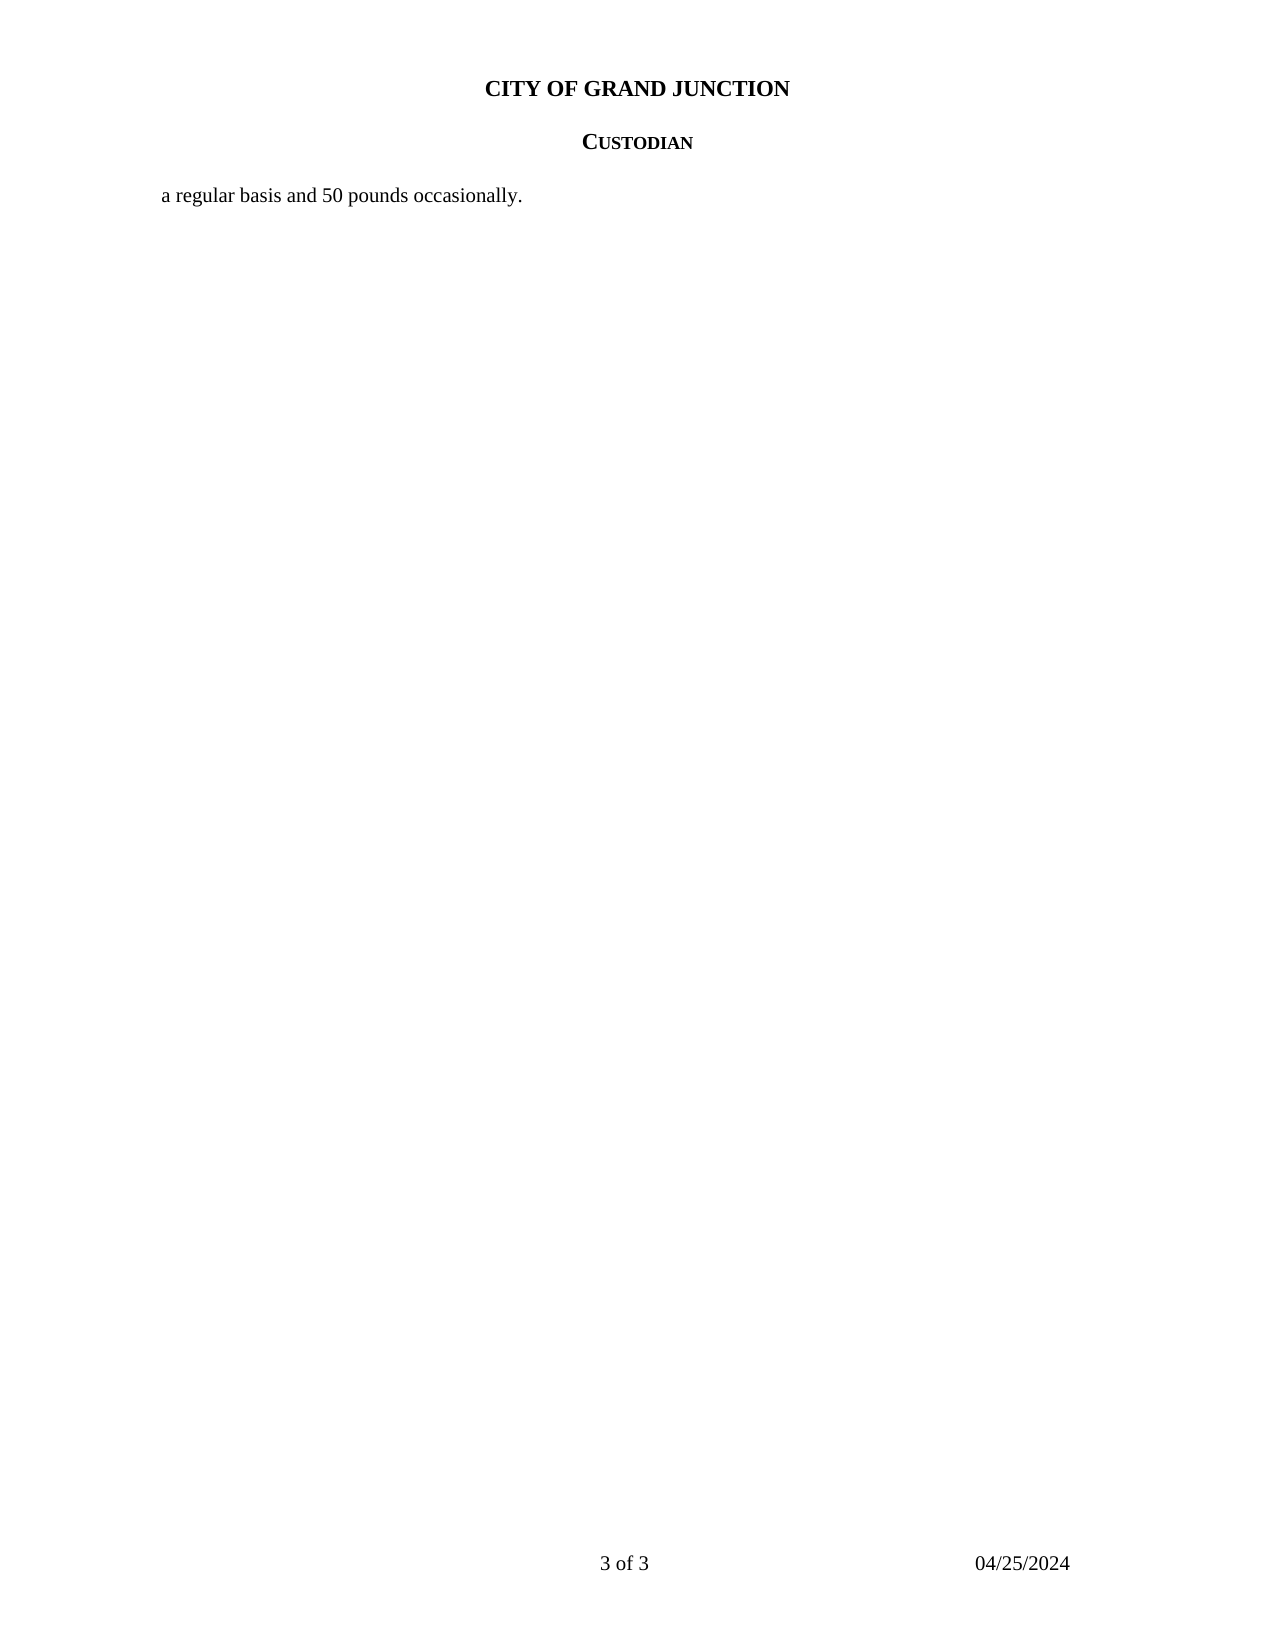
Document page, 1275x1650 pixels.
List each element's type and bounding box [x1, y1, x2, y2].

table_header [150, 183, 1105, 207]
